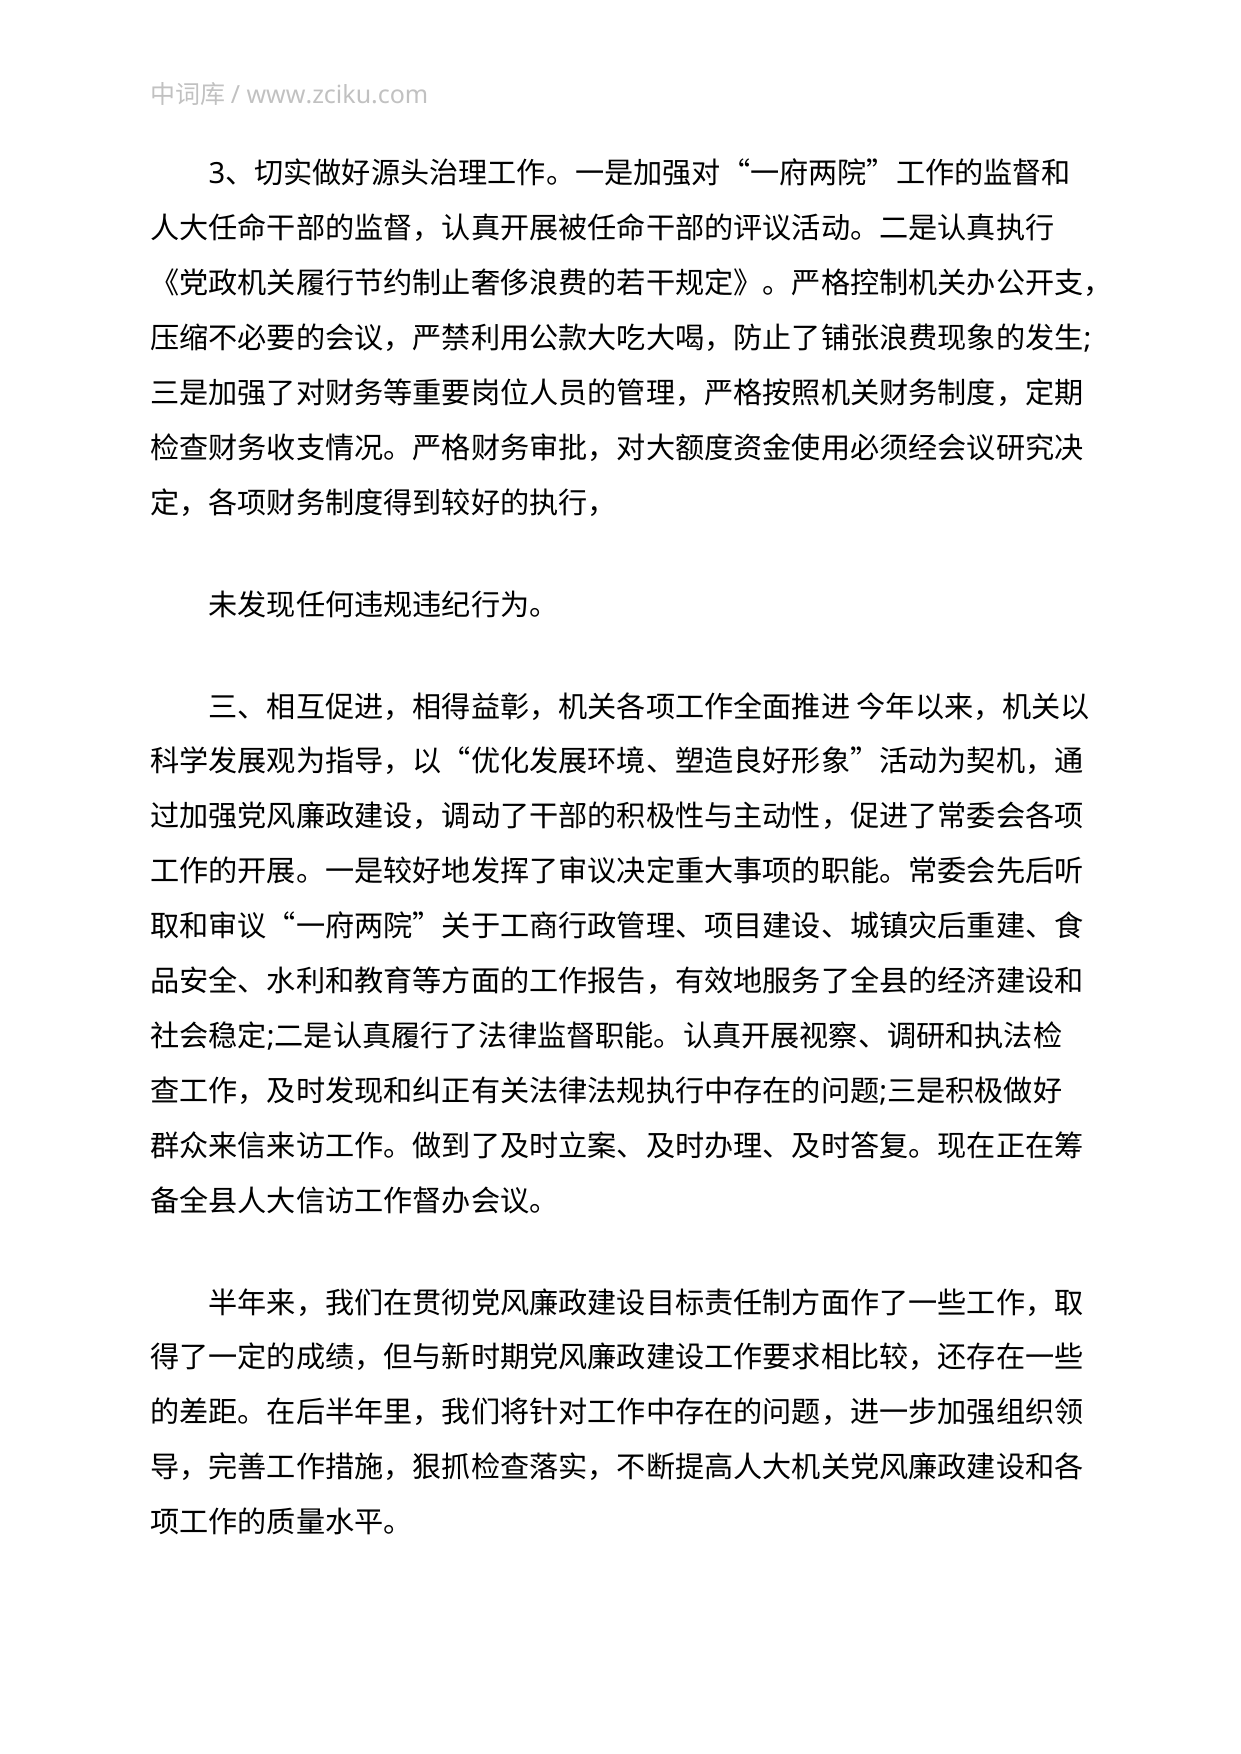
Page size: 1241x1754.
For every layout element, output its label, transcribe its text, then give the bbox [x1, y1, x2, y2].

text 三、相互促进，相得益彰，机关各项工作全面推进 今年以来，机关以科学发展观为指导，以“优化发展环境、塑造良好形象”活动为契机，通过加强党风廉政建设，调动了干部的积极性与主动性，促进了常委会各项工作的开展。一是较好地发挥了审议决定重大事项的职能。常委会先后听取和审议“一府两院”关于工商行政管理、项目建设、城镇灾后重建、食品安全、水利和教育等方面的工作报告，有效地服务了全县的经济建设和社会稳定;二是认真履行了法律监督职能。认真开展视察、调研和执法检查工作，及时发现和纠正有关法律法规执行中存在的问题;三是积极做好群众来信来访工作。做到了及时立案、及时办理、及时答复。现在正在筹备全县人大信访工作督办会议。 [150, 683, 1090, 1220]
text 3、切实做好源头治理工作。一是加强对“一府两院”工作的监督和人大任命干部的监督，认真开展被任命干部的评议活动。二是认真执行《党政机关履行节约制止奢侈浪费的若干规定》。严格控制机关办公开支，压缩不必要的会议，严禁利用公款大吃大喝，防止了铺张浪费现象的发生;三是加强了对财务等重要岗位人员的管理，严格按照机关财务制度，定期检查财务收支情况。严格财务审批，对大额度资金使用必须经会议研究决定，各项财务制度得到较好的执行， [150, 150, 1090, 522]
text 半年来，我们在贯彻党风廉政建设目标责任制方面作了一些工作，取得了一定的成绩，但与新时期党风廉政建设工作要求相比较，还存在一些的差距。在后半年里，我们将针对工作中存在的问题，进一步加强组织领导，完善工作措施，狠抓检查落实，不断提高人大机关党风廉政建设和各项工作的质量水平。 [150, 1279, 1090, 1541]
text 未发现任何违规违纪行为。 [150, 581, 1090, 624]
